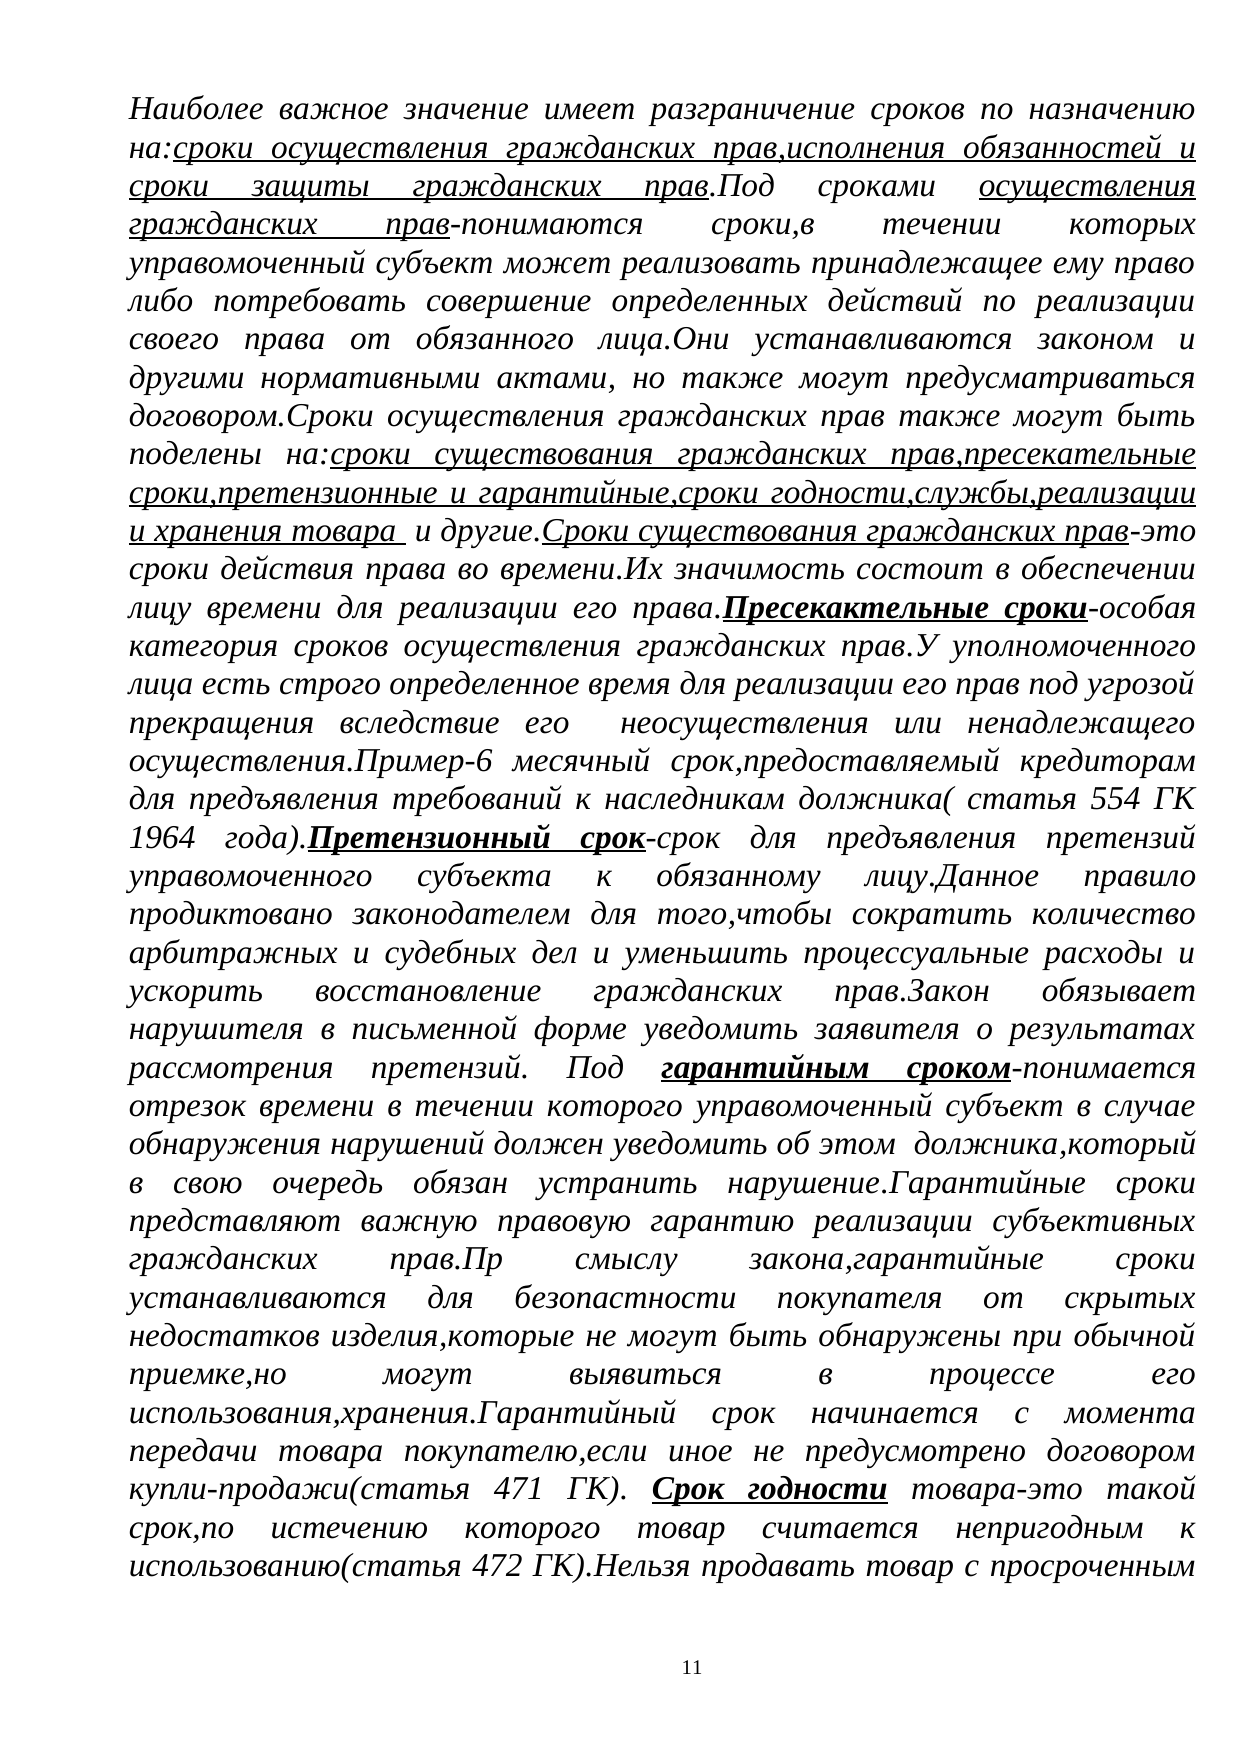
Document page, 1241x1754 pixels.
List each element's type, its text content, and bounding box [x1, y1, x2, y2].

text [128, 506, 1196, 1584]
